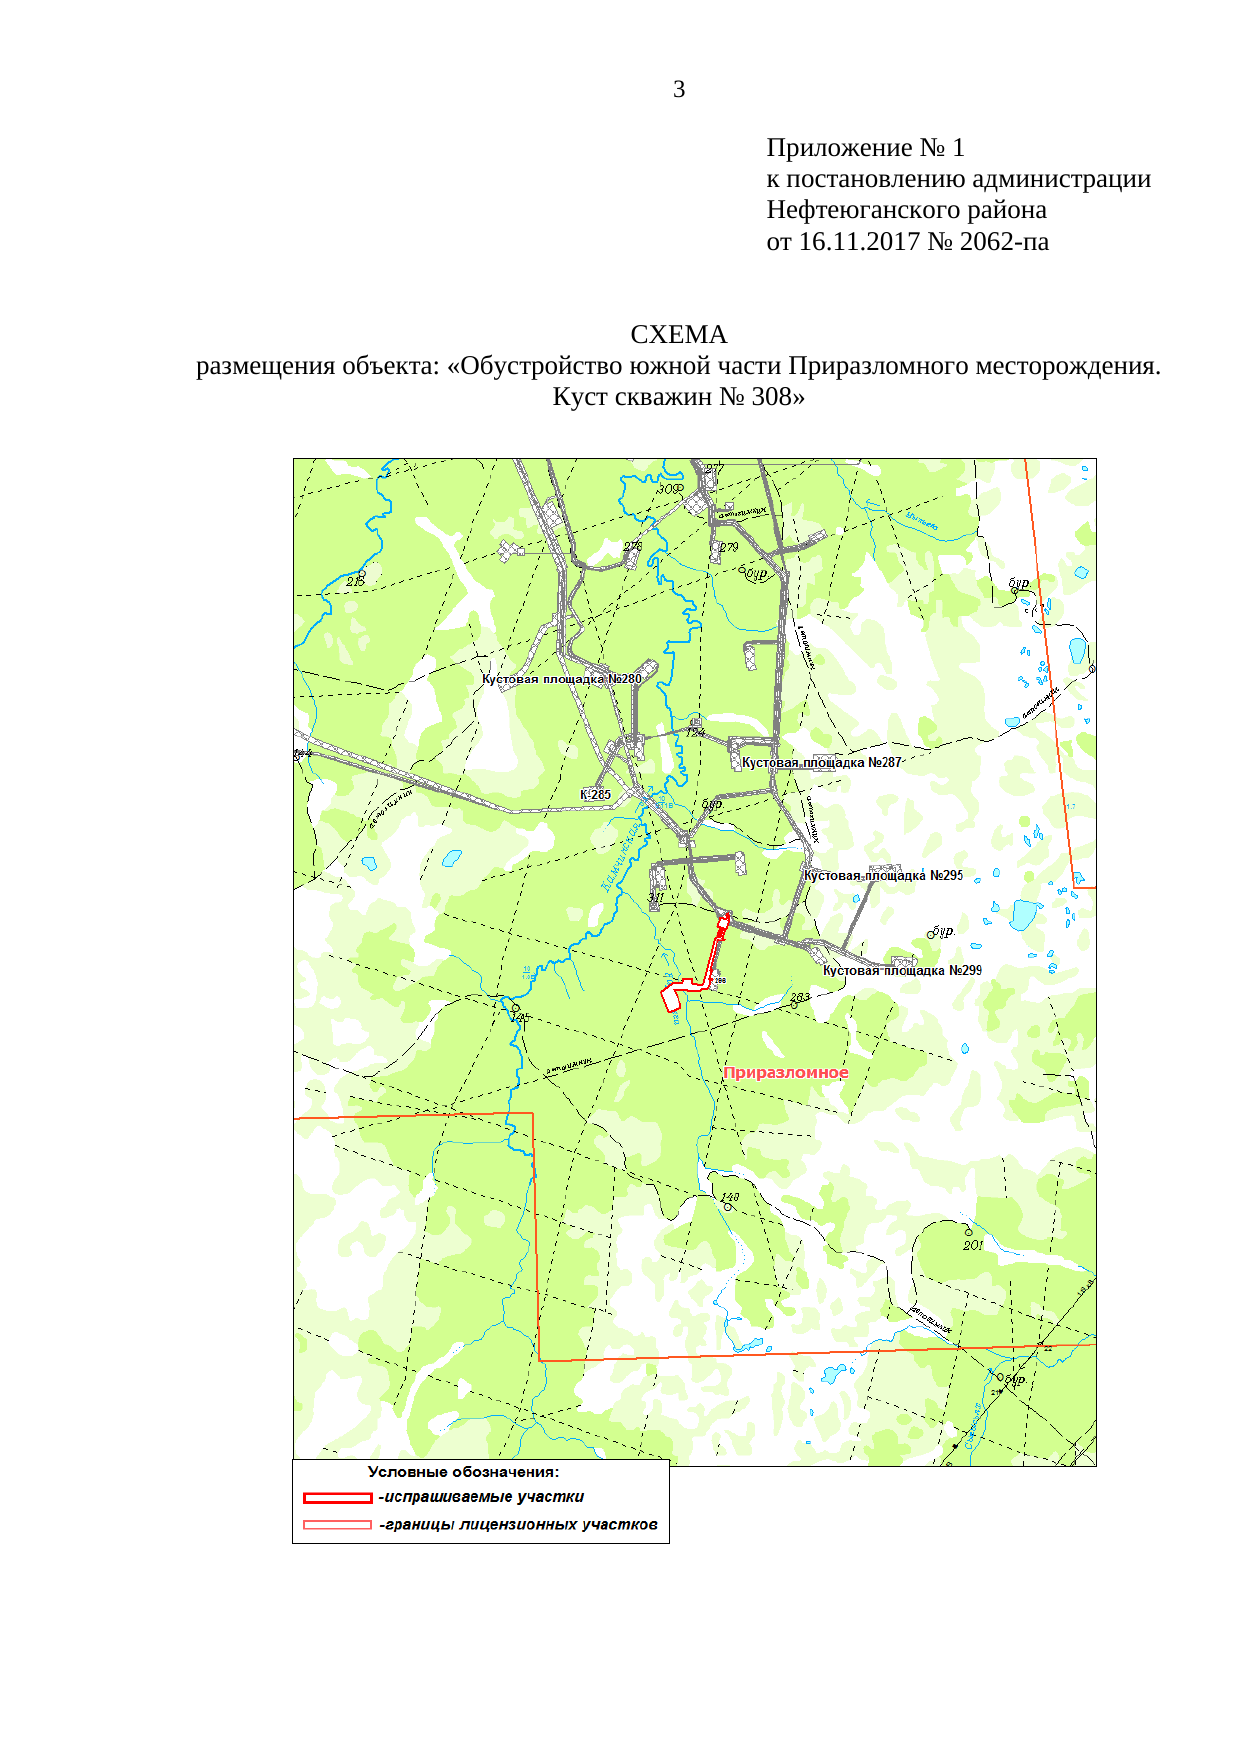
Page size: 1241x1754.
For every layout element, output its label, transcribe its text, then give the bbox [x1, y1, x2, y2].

text размещения объекта: «Обустройство южной части Приразломного месторождения. Куст скважин № 308» [177, 349, 1181, 412]
picture [208, 442, 1150, 1564]
text СХЕМА [177, 318, 1181, 349]
text к постановлению администрации Нефтеюганского района [766, 162, 1181, 225]
text от 16.11.2017 № 2062-па [177, 225, 1181, 256]
text Приложение № 1 [177, 131, 1181, 162]
